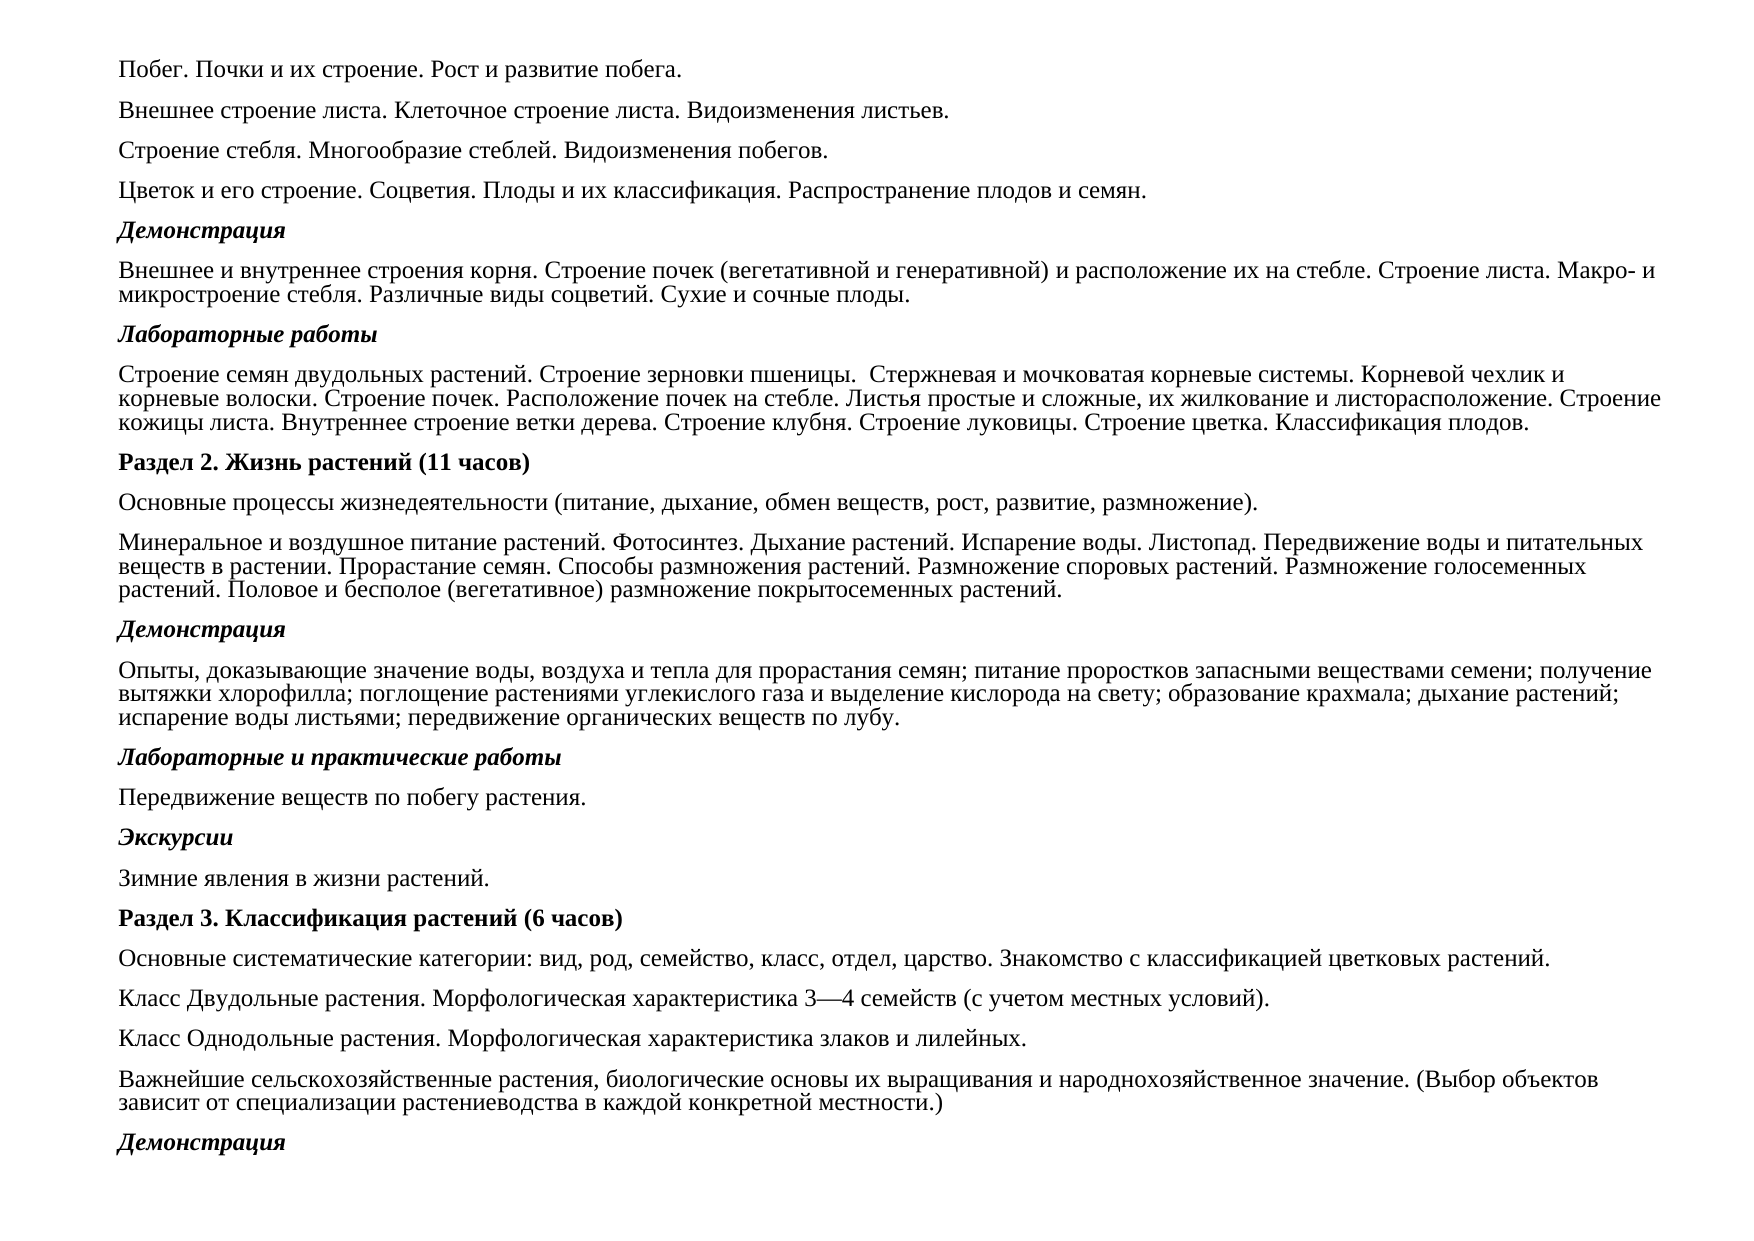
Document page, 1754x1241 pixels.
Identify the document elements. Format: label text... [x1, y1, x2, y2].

text Класс Однодольные растения. Морфологическая характеристика злаков и лилейных. [118, 1028, 1665, 1052]
text Основные процессы жизнедеятельности (питание, дыхание, обмен веществ, рост, развитие, размножение). [118, 492, 1665, 515]
text Важнейшие сельскохозяйственные растения, биологические основы их выращивания и народнохозяйственное значение. (Выбор объектов зависит от специализации растениеводства в каждой конкретной местности.) [118, 1068, 1665, 1115]
text Демонстрация [118, 220, 1665, 243]
text Основные систематические категории: вид, род, семейство, класс, отдел, царство. Знакомство с классификацией цветковых растений. [118, 948, 1665, 971]
text Побег. Почки и их строение. Рост и развитие побега. [118, 59, 1665, 83]
text Лабораторные работы [118, 324, 1665, 347]
text Опыты, доказывающие значение воды, воздуха и тепла для прорастания семян; питание проростков запасными веществами семени; получение вытяжки хлорофилла; поглощение растениями углекислого газа и выделение кислорода на свету; образование крахмала; дыхание растений; испарение воды листьями; передвижение органических веществ по лубу. [118, 659, 1665, 730]
text Внешнее и внутреннее строения корня. Строение почек (вегетативной и генеративной) и расположение их на стебле. Строение листа. Макро- и микростроение стебля. Различные виды соцветий. Сухие и сочные плоды. [118, 260, 1665, 307]
text Цветок и его строение. Соцветия. Плоды и их классификация. Распространение плодов и семян. [118, 180, 1665, 203]
text Передвижение веществ по побегу растения. [118, 787, 1665, 810]
text Демонстрация [118, 1132, 1665, 1156]
text Раздел 3. Классификация растений (6 часов) [118, 907, 1665, 931]
text Экскурсии [118, 827, 1665, 851]
text Зимние явления в жизни растений. [118, 867, 1665, 891]
text Раздел 2. Жизнь растений (11 часов) [118, 451, 1665, 475]
text Строение семян двудольных растений. Строение зерновки пшеницы. Стержневая и мочковатая корневые системы. Корневой чехлик и корневые волоски. Строение почек. Расположение почек на стебле. Листья простые и сложные, их жилкование и листорасположение. Строение кожицы листа. Внутреннее строение ветки дерева. Строение клубня. Строение луковицы. Строение цветка. Классификация плодов. [118, 364, 1665, 435]
text Класс Двудольные растения. Морфологическая характеристика 3—4 семейств (с учетом местных условий). [118, 988, 1665, 1011]
text Лабораторные и практические работы [118, 747, 1665, 770]
text Строение стебля. Многообразие стеблей. Видоизменения побегов. [118, 139, 1665, 163]
text Демонстрация [118, 619, 1665, 643]
text Минеральное и воздушное питание растений. Фотосинтез. Дыхание растений. Испарение воды. Листопад. Передвижение воды и питательных веществ в растении. Прорастание семян. Способы размножения растений. Размножение споровых растений. Размножение голосеменных растений. Половое и бесполое (вегетативное) размножение покрытосеменных растений. [118, 532, 1665, 602]
text Внешнее строение листа. Клеточное строение листа. Видоизменения листьев. [118, 99, 1665, 123]
